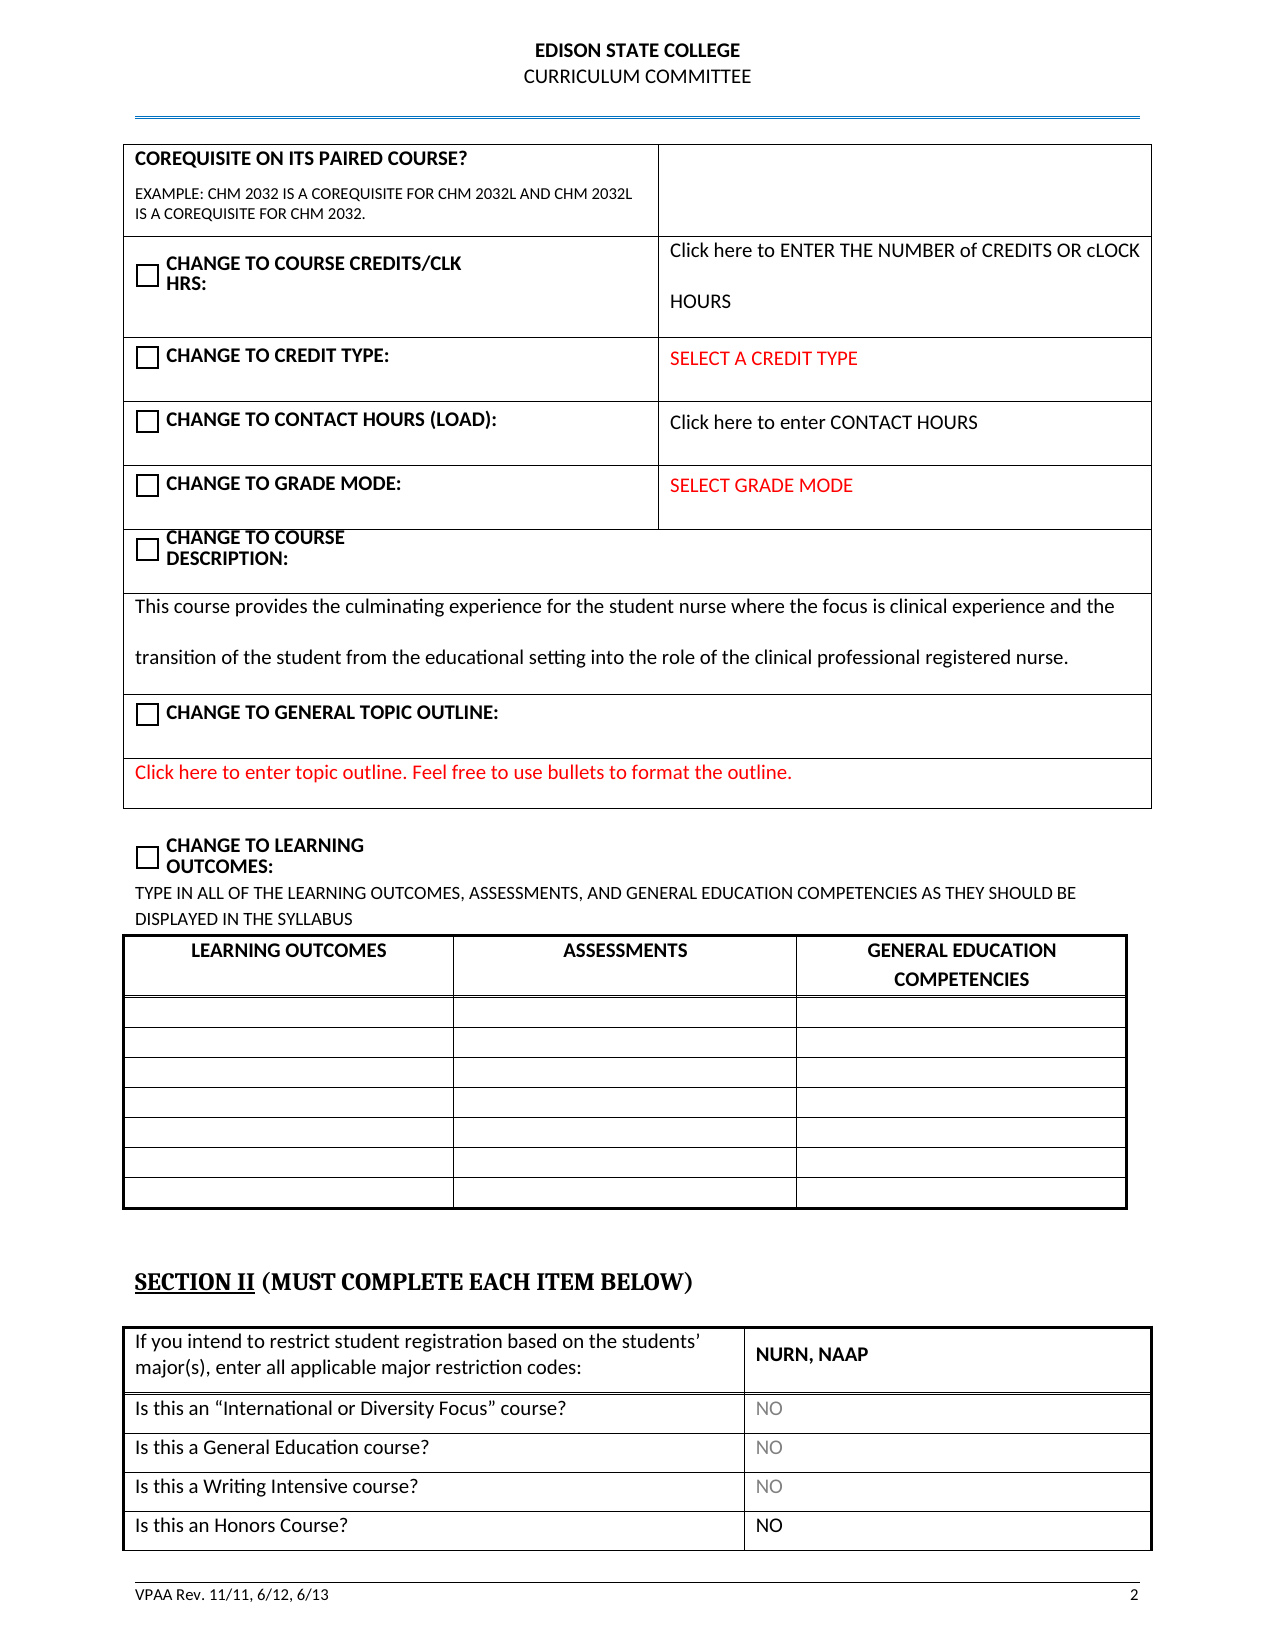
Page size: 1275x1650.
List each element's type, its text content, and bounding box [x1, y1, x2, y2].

table_cell [454, 1088, 796, 1117]
table_header If you intend to restrict student registration based on the students’ major(s), enter all applicable major restriction codes: [125, 1329, 744, 1392]
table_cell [124, 145, 658, 236]
table_cell Is this a Writing Intensive course? [125, 1473, 744, 1511]
table_cell [745, 1395, 1150, 1433]
table_cell [454, 1178, 796, 1207]
table_cell Is this an “International or Diversity Focus” course? [125, 1395, 744, 1433]
table_cell Is this a General Education course? [125, 1434, 744, 1472]
table_cell [454, 1148, 796, 1177]
table_cell [745, 1434, 1150, 1472]
table_cell [125, 1088, 453, 1117]
table_cell [125, 998, 453, 1027]
table_cell [125, 1148, 453, 1177]
table_cell [797, 1178, 1125, 1207]
table_cell [797, 1028, 1125, 1057]
table_cell [659, 237, 1151, 337]
table_cell [124, 237, 658, 337]
table_cell [124, 594, 1151, 694]
table_cell Is this an Honors Course? [125, 1512, 744, 1550]
text TYPE IN ALL OF THE LEARNING OUTCOMES, ASSESSMENTS, AND GENeral EDucation COMPETENCIES AS THEY SHOULD BE DISPLAYED IN THE SYLLABUS [135, 881, 1140, 930]
table_cell [125, 1058, 453, 1087]
table_cell [659, 466, 1151, 529]
table_cell [454, 1058, 796, 1087]
table_cell [125, 1178, 453, 1207]
subtitle SECTION II (must complete each item below) [135, 1239, 1140, 1296]
table_cell [125, 1118, 453, 1147]
table_cell [797, 998, 1125, 1027]
table_cell [124, 530, 1151, 593]
table_header GENERAL EDUCATION COMPETENCIES [797, 937, 1125, 995]
table_cell [124, 338, 658, 401]
table_cell [797, 1148, 1125, 1177]
table_cell [124, 402, 658, 465]
table_cell [659, 338, 1151, 401]
table_cell [797, 1118, 1125, 1147]
table_cell [745, 1473, 1150, 1511]
table_cell [124, 466, 658, 529]
table_cell [745, 1512, 1150, 1550]
table_cell [659, 145, 1151, 236]
table_header ASSESSMENTS [454, 937, 796, 995]
table_cell [124, 695, 1151, 758]
table_cell [797, 1088, 1125, 1117]
table_cell [659, 402, 1151, 465]
table_header LEARNING OUTCOMES [125, 937, 453, 995]
table_cell [454, 998, 796, 1027]
table_header nurn, naap [745, 1329, 1150, 1392]
table_cell [454, 1028, 796, 1057]
table_cell [454, 1118, 796, 1147]
table_cell [125, 1028, 453, 1057]
table_cell [797, 1058, 1125, 1087]
table_cell [124, 759, 1151, 808]
